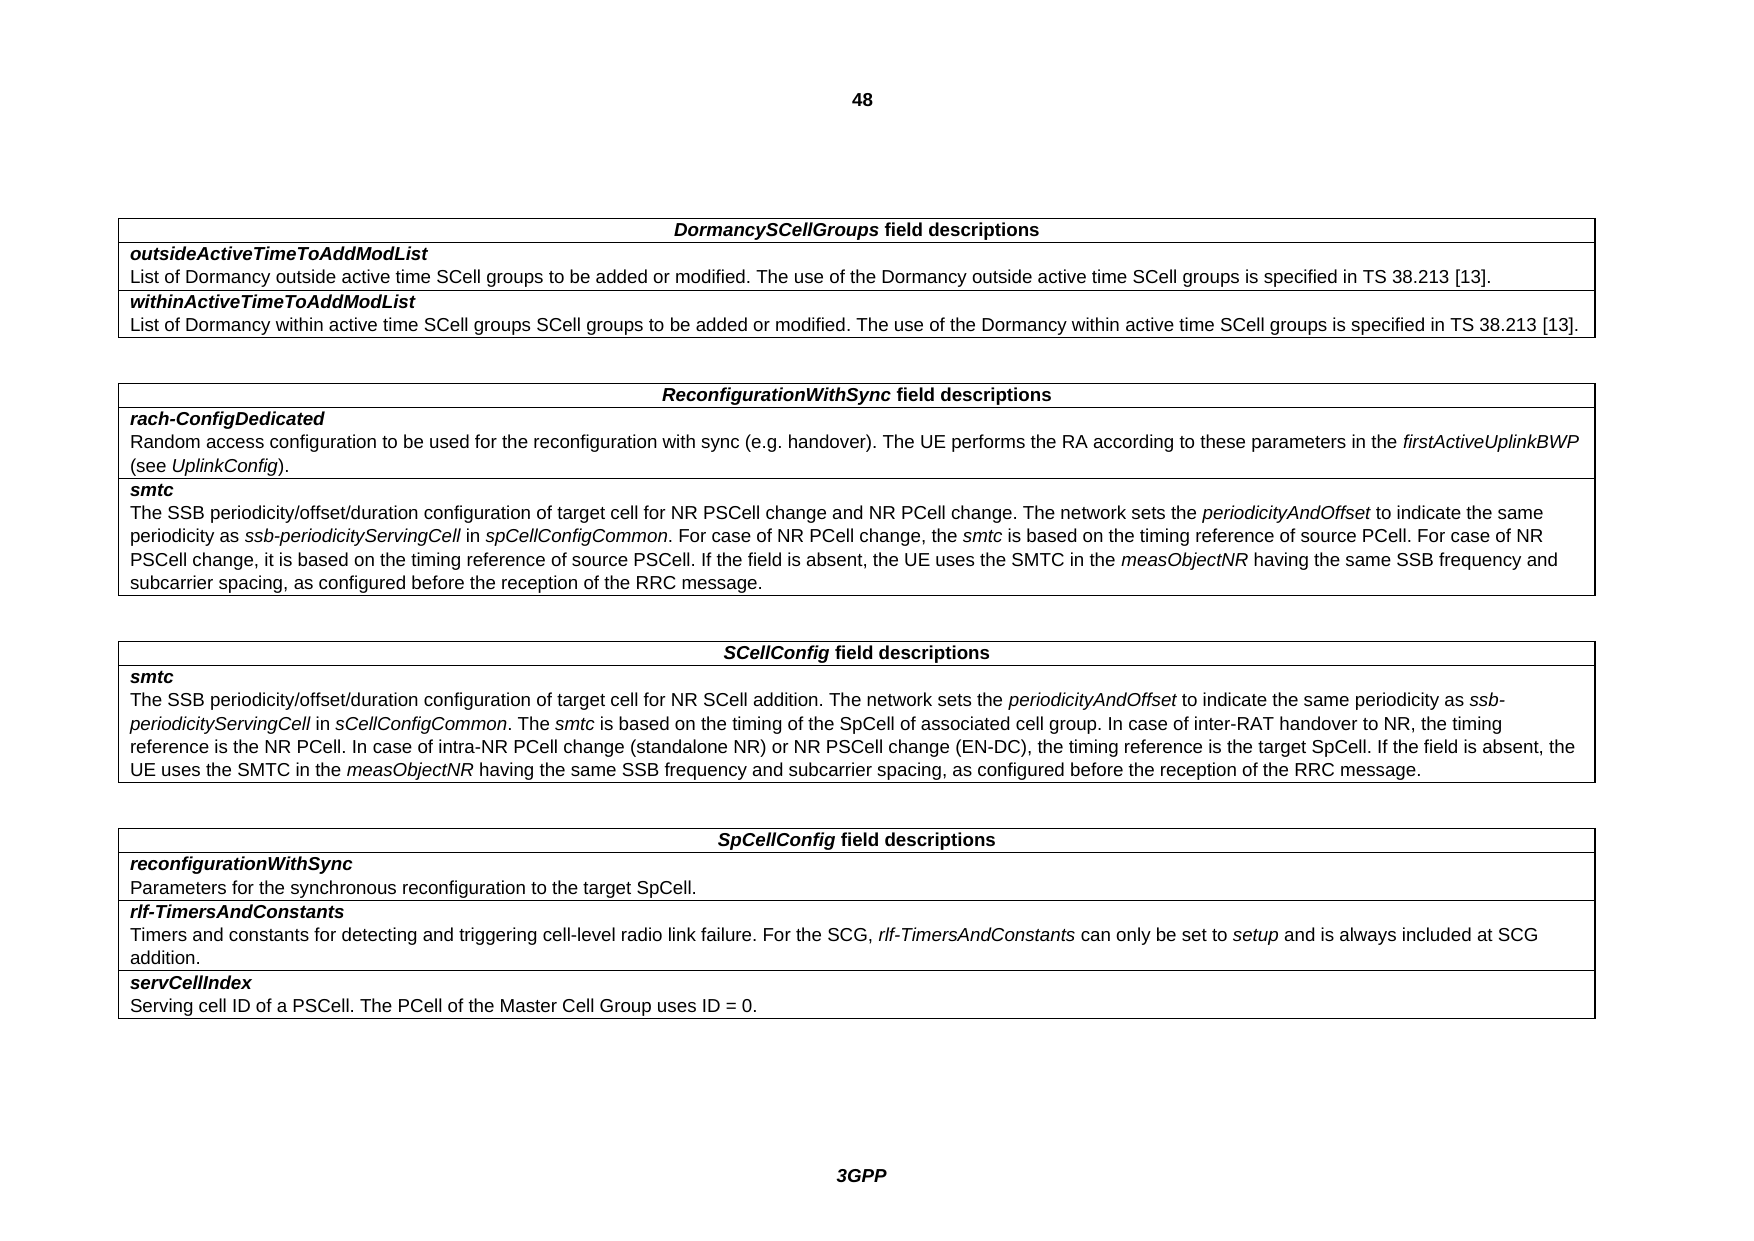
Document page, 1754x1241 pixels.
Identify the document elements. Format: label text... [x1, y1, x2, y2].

table_cell withinActiveTimeToAddModList List of Dormancy within active time SCell groups SCell groups to be added or modified. The use of the Dormancy within active time SCell groups is specified in TS 38.213 [13]. [119, 291, 1594, 337]
table_header SpCellConfig field descriptions [119, 829, 1594, 852]
table_header ReconfigurationWithSync field descriptions [119, 384, 1594, 407]
table_cell outsideActiveTimeToAddModList List of Dormancy outside active time SCell groups to be added or modified. The use of the Dormancy outside active time SCell groups is specified in TS 38.213 [13]. [119, 243, 1594, 289]
table_header DormancySCellGroups field descriptions [119, 219, 1594, 242]
table_cell reconfigurationWithSync Parameters for the synchronous reconfiguration to the target SpCell. [119, 853, 1594, 900]
table_cell servCellIndex Serving cell ID of a PSCell. The PCell of the Master Cell Group uses ID = 0. [119, 971, 1594, 1018]
table_cell rach-ConfigDedicated Random access configuration to be used for the reconfiguration with sync (e.g. handover). The UE performs the RA according to these parameters in the firstActiveUplinkBWP (see UplinkConfig). [119, 408, 1594, 478]
table_cell smtc The SSB periodicity/offset/duration configuration of target cell for NR PSCell change and NR PCell change. The network sets the periodicityAndOffset to indicate the same periodicity as ssb-periodicityServingCell in spCellConfigCommon. For case of NR PCell change, the smtc is based on the timing reference of source PCell. For case of NR PSCell change, it is based on the timing reference of source PSCell. If the field is absent, the UE uses the SMTC in the measObjectNR having the same SSB frequency and subcarrier spacing, as configured before the reception of the RRC message. [119, 479, 1594, 595]
table_cell smtc The SSB periodicity/offset/duration configuration of target cell for NR SCell addition. The network sets the periodicityAndOffset to indicate the same periodicity as ssb-periodicityServingCell in sCellConfigCommon. The smtc is based on the timing of the SpCell of associated cell group. In case of inter-RAT handover to NR, the timing reference is the NR PCell. In case of intra-NR PCell change (standalone NR) or NR PSCell change (EN-DC), the timing reference is the target SpCell. If the field is absent, the UE uses the SMTC in the measObjectNR having the same SSB frequency and subcarrier spacing, as configured before the reception of the RRC message. [119, 666, 1594, 782]
table_header SCellConfig field descriptions [119, 642, 1594, 665]
table_cell rlf-TimersAndConstants Timers and constants for detecting and triggering cell-level radio link failure. For the SCG, rlf-TimersAndConstants can only be set to setup and is always included at SCG addition. [119, 901, 1594, 970]
